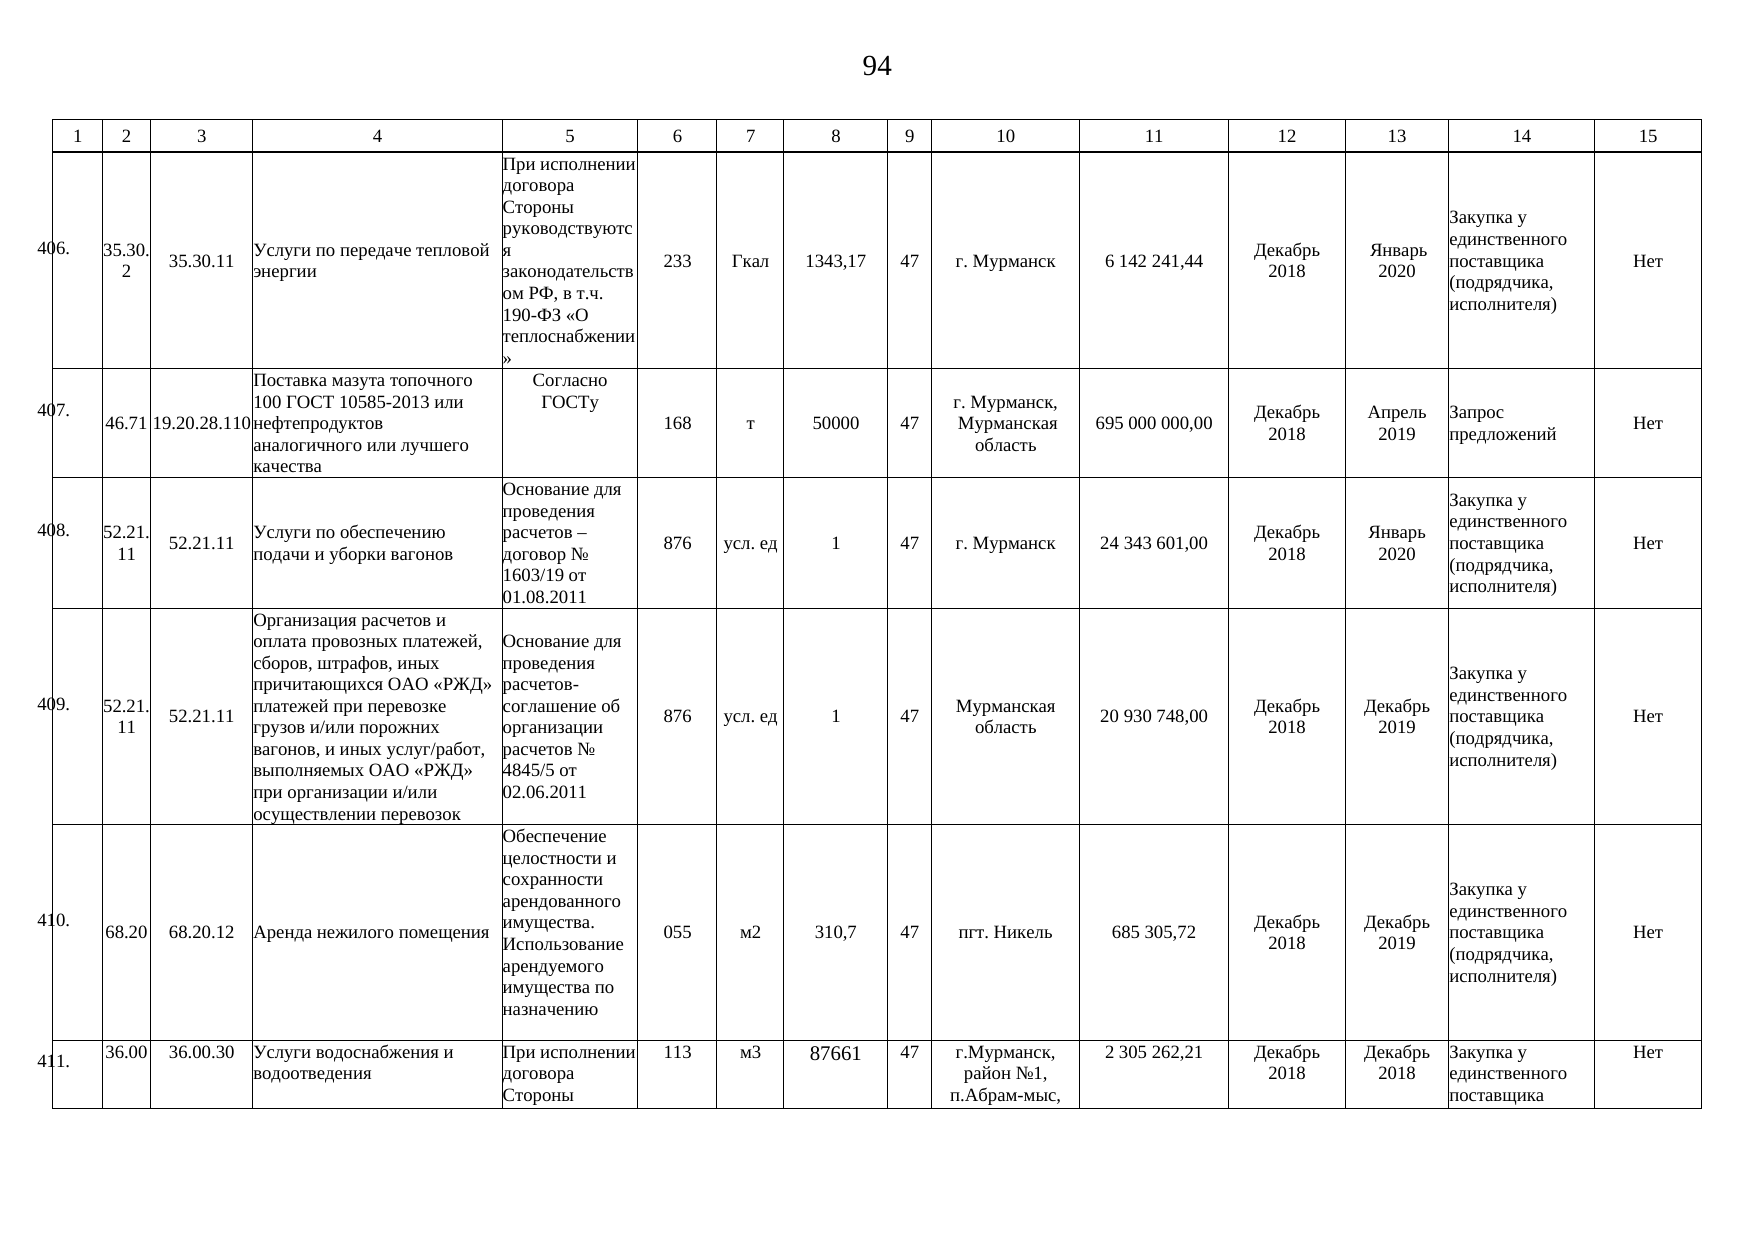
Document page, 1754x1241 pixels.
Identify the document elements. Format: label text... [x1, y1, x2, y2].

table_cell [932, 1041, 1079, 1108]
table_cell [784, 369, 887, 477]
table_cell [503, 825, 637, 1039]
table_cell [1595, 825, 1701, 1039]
table_header 5 [503, 120, 637, 151]
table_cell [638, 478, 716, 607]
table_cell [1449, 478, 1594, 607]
table_header 6 [638, 120, 716, 151]
table_header 15 [1595, 120, 1701, 151]
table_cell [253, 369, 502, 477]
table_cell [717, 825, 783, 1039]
table_header 10 [932, 120, 1079, 151]
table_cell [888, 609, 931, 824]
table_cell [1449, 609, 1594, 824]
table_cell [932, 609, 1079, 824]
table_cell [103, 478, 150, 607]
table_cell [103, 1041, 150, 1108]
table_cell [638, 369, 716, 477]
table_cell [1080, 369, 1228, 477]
table_header 1 [53, 120, 102, 151]
table_header 2 [103, 120, 150, 151]
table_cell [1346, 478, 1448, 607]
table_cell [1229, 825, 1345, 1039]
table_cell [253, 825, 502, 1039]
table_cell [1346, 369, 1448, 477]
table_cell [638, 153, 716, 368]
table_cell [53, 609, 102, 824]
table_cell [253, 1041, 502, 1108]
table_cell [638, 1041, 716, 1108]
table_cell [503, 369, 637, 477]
table_header 3 [151, 120, 252, 151]
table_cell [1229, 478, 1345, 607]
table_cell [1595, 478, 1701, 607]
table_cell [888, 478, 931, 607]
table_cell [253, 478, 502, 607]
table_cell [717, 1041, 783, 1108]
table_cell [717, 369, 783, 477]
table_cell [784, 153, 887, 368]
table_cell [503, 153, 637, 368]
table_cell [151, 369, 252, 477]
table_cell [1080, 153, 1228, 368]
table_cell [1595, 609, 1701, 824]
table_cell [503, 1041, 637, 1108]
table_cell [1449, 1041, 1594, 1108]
table_header 14 [1449, 120, 1594, 151]
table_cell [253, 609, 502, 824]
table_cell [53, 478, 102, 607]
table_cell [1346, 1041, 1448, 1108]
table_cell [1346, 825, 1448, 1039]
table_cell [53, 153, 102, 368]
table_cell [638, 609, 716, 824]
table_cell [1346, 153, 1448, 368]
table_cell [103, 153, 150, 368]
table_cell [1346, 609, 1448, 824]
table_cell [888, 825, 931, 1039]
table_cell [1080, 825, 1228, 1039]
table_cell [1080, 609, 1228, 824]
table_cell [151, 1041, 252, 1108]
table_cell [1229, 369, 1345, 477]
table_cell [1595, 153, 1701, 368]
table_header 9 [888, 120, 931, 151]
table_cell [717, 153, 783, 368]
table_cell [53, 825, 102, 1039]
table_header 11 [1080, 120, 1228, 151]
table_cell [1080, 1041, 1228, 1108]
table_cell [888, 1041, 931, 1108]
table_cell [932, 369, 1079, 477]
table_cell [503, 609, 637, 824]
table_header 13 [1346, 120, 1448, 151]
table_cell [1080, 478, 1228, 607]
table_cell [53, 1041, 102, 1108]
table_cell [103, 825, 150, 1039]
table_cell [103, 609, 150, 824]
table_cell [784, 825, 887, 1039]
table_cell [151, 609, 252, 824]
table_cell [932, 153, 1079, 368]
table_header 12 [1229, 120, 1345, 151]
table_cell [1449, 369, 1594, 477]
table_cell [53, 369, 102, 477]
table_header 8 [784, 120, 887, 151]
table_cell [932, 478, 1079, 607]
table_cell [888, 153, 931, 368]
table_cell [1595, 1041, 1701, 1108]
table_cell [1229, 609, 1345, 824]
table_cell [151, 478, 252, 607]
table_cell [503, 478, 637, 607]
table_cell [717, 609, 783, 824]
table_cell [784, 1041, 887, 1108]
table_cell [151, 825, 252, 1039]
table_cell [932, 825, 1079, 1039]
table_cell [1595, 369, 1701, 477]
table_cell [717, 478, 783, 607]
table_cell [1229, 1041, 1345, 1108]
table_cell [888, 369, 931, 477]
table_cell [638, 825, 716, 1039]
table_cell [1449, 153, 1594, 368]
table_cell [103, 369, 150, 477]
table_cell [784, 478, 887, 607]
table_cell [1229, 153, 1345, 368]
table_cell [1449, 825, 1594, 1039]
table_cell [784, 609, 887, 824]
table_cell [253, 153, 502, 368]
table_header 7 [717, 120, 783, 151]
table_header 4 [253, 120, 502, 151]
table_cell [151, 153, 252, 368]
